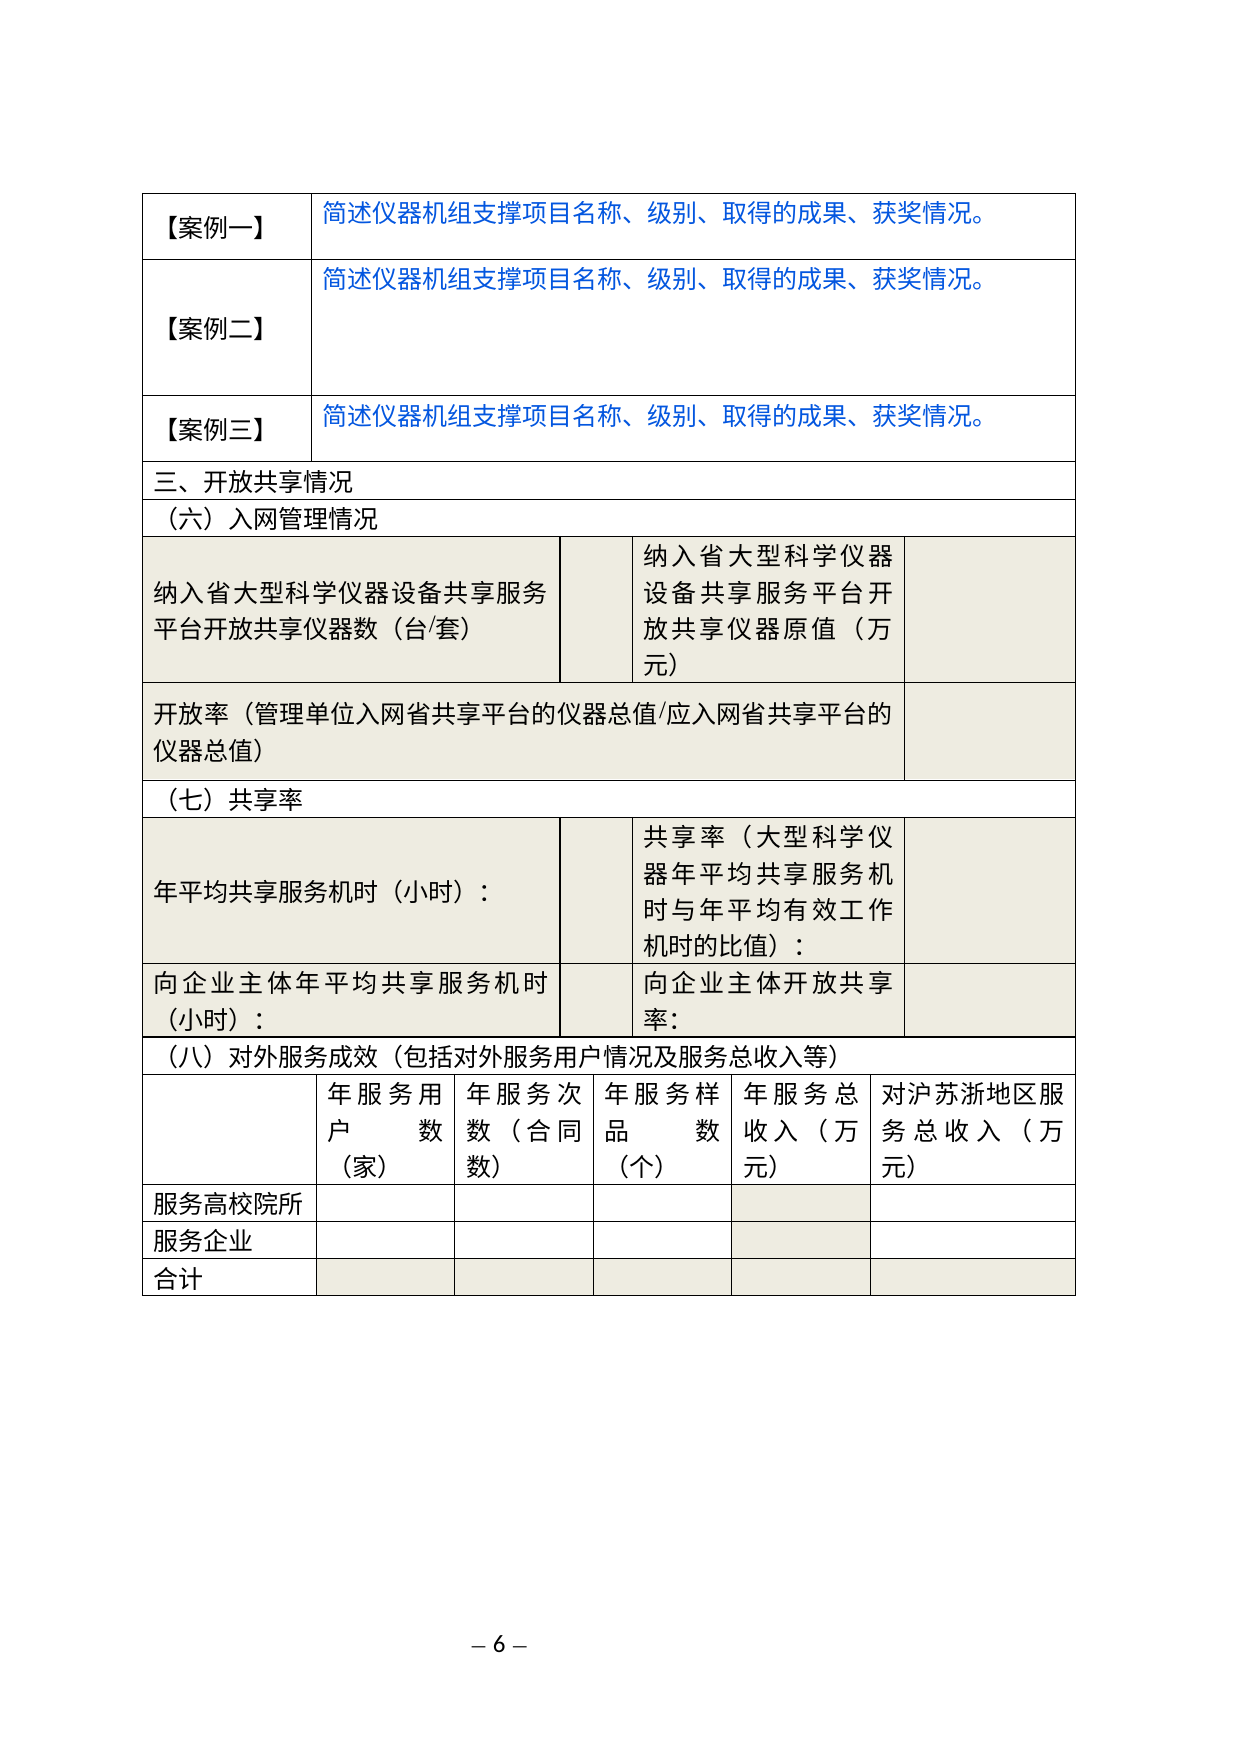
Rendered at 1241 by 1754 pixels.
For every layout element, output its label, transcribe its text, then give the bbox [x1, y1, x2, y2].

table_cell 开放率（管理单位入网省共享平台的仪器总值/应入网省共享平台的仪器总值） [143, 683, 904, 779]
table_cell [561, 964, 632, 1036]
table_cell [561, 818, 632, 963]
table_cell [594, 1259, 731, 1295]
table_cell [732, 1185, 870, 1221]
table_cell 年平均共享服务机时（小时）： [143, 818, 559, 963]
table_cell [871, 1222, 1075, 1258]
table_cell [732, 1222, 870, 1258]
table_cell [871, 1259, 1075, 1295]
table_cell 年服务用户数（家） [317, 1075, 454, 1183]
table_cell 【案例一】 [143, 194, 311, 259]
table_cell 三、开放共享情况 [143, 462, 1075, 498]
table_cell 简述仪器机组支撑项目名称、级别、取得的成果、获奖情况。 [312, 260, 1075, 395]
table_cell [594, 1185, 731, 1221]
table_cell 合计 [143, 1259, 316, 1295]
table_cell 简述仪器机组支撑项目名称、级别、取得的成果、获奖情况。 [312, 194, 1075, 259]
table_cell 纳入省大型科学仪器设备共享服务平台开放共享仪器数（台/套） [143, 537, 559, 682]
table_cell [905, 818, 1075, 963]
table_cell （六）入网管理情况 [143, 500, 1075, 536]
table_cell [732, 1259, 870, 1295]
table_cell 向企业主体开放共享率： [633, 964, 904, 1036]
table_cell [317, 1222, 454, 1258]
table_cell 对沪苏浙地区服务总收入（万元） [871, 1075, 1075, 1183]
table_cell 简述仪器机组支撑项目名称、级别、取得的成果、获奖情况。 [312, 396, 1075, 461]
table_cell 纳入省大型科学仪器设备共享服务平台开放共享仪器原值（万元） [633, 537, 904, 682]
table_cell [871, 1185, 1075, 1221]
table_cell [455, 1185, 593, 1221]
table_cell 共享率（大型科学仪器年平均共享服务机时与年平均有效工作机时的比值）： [633, 818, 904, 963]
table_cell [905, 964, 1075, 1036]
table_cell 年服务样品数（个） [594, 1075, 731, 1183]
table_cell [143, 1075, 316, 1183]
table_cell [561, 537, 632, 682]
table_cell 【案例三】 [143, 396, 311, 461]
table_cell （八）对外服务成效（包括对外服务用户情况及服务总收入等） [143, 1038, 1075, 1074]
table_cell [905, 537, 1075, 682]
table_cell 【案例二】 [143, 260, 311, 395]
table_cell （七）共享率 [143, 781, 1075, 817]
table_cell 年服务次数（合同数） [455, 1075, 593, 1183]
table_cell [905, 683, 1075, 779]
table_cell 服务企业 [143, 1222, 316, 1258]
table_cell 向企业主体年平均共享服务机时（小时）： [143, 964, 559, 1036]
table_cell [317, 1185, 454, 1221]
table_cell [317, 1259, 454, 1295]
table_cell 年服务总收入（万元） [732, 1075, 870, 1183]
table_cell [594, 1222, 731, 1258]
table_cell [455, 1259, 593, 1295]
table_cell 服务高校院所 [143, 1185, 316, 1221]
table_cell [455, 1222, 593, 1258]
